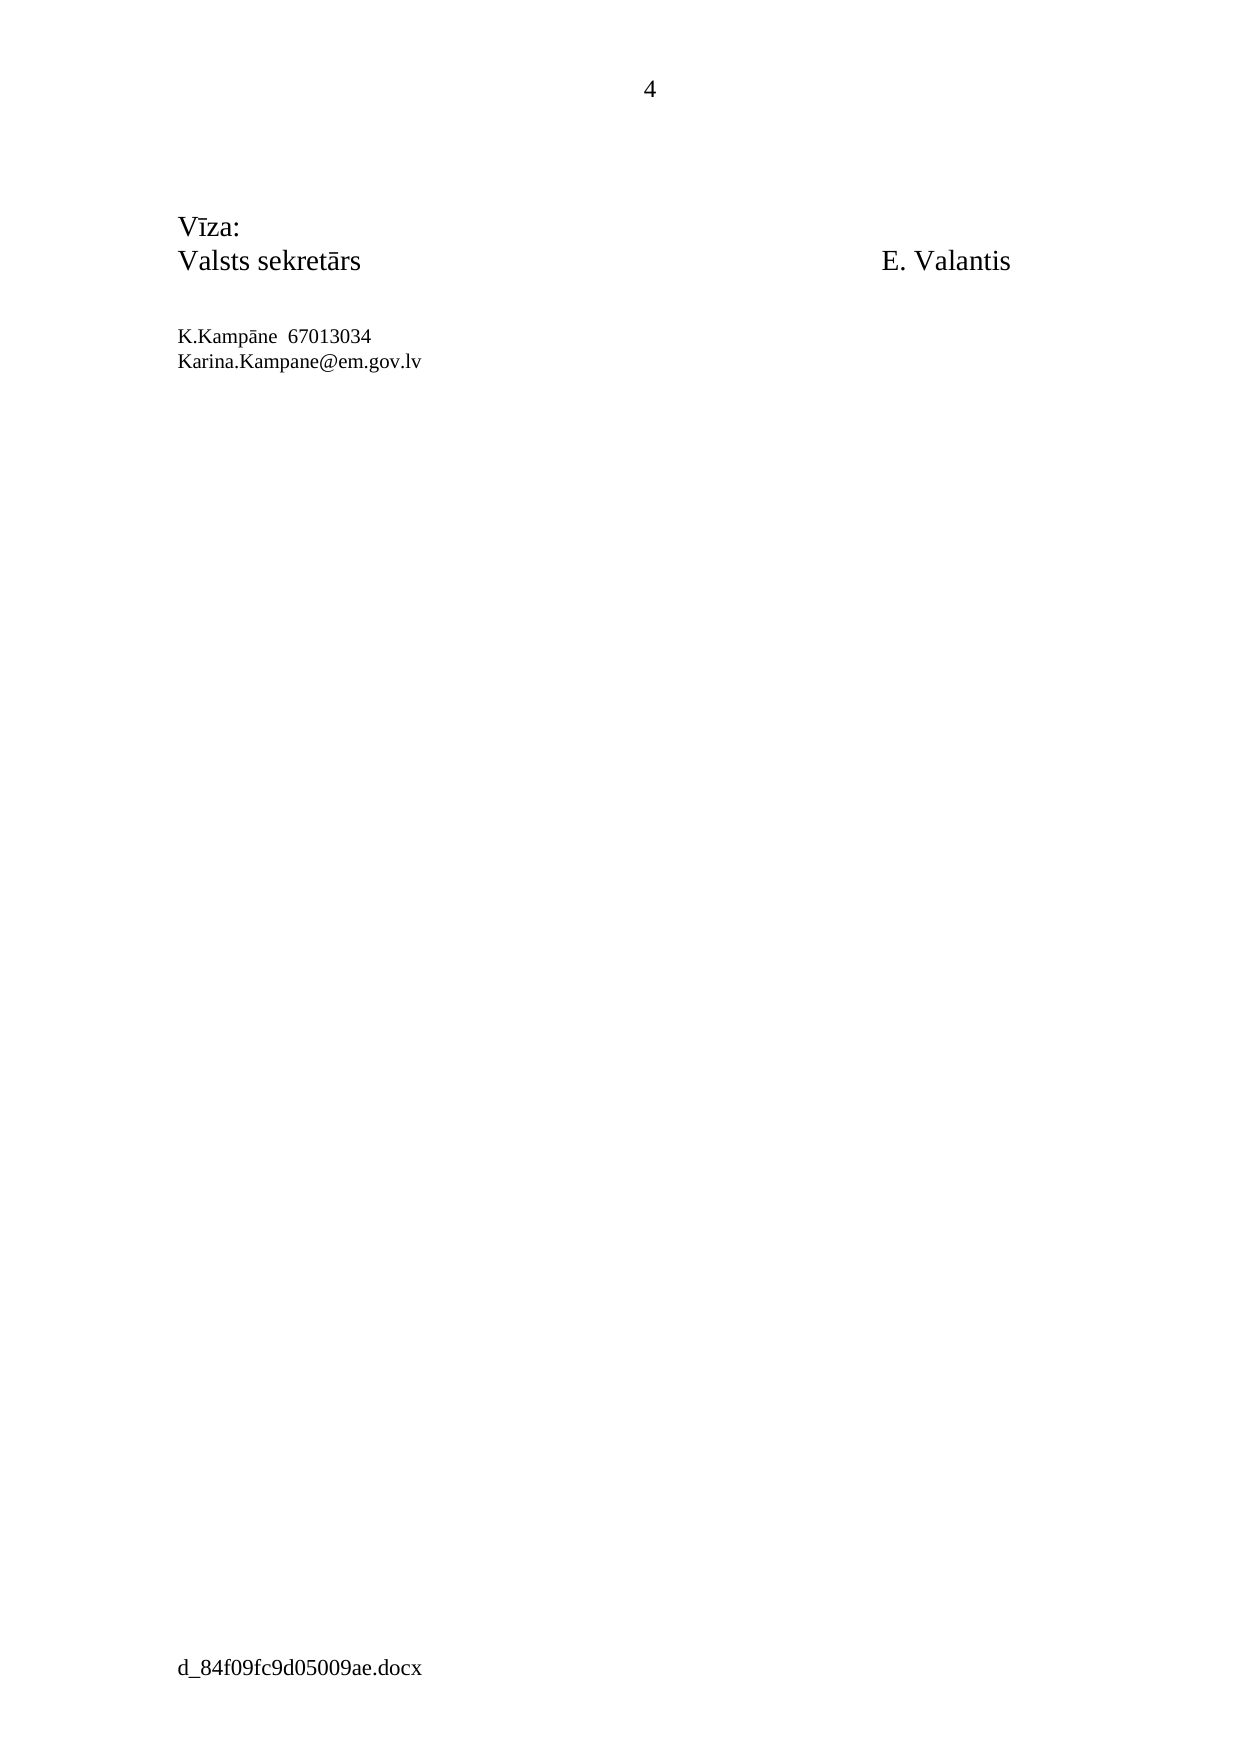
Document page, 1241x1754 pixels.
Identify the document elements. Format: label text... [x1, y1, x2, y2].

text K.Kampāne 67013034 [177, 324, 1122, 348]
text Vīza: [177, 209, 1122, 243]
text Valsts sekretārs E. Valantis [177, 243, 1122, 276]
text Karina.Kampane@em.gov.lv [177, 348, 1122, 373]
